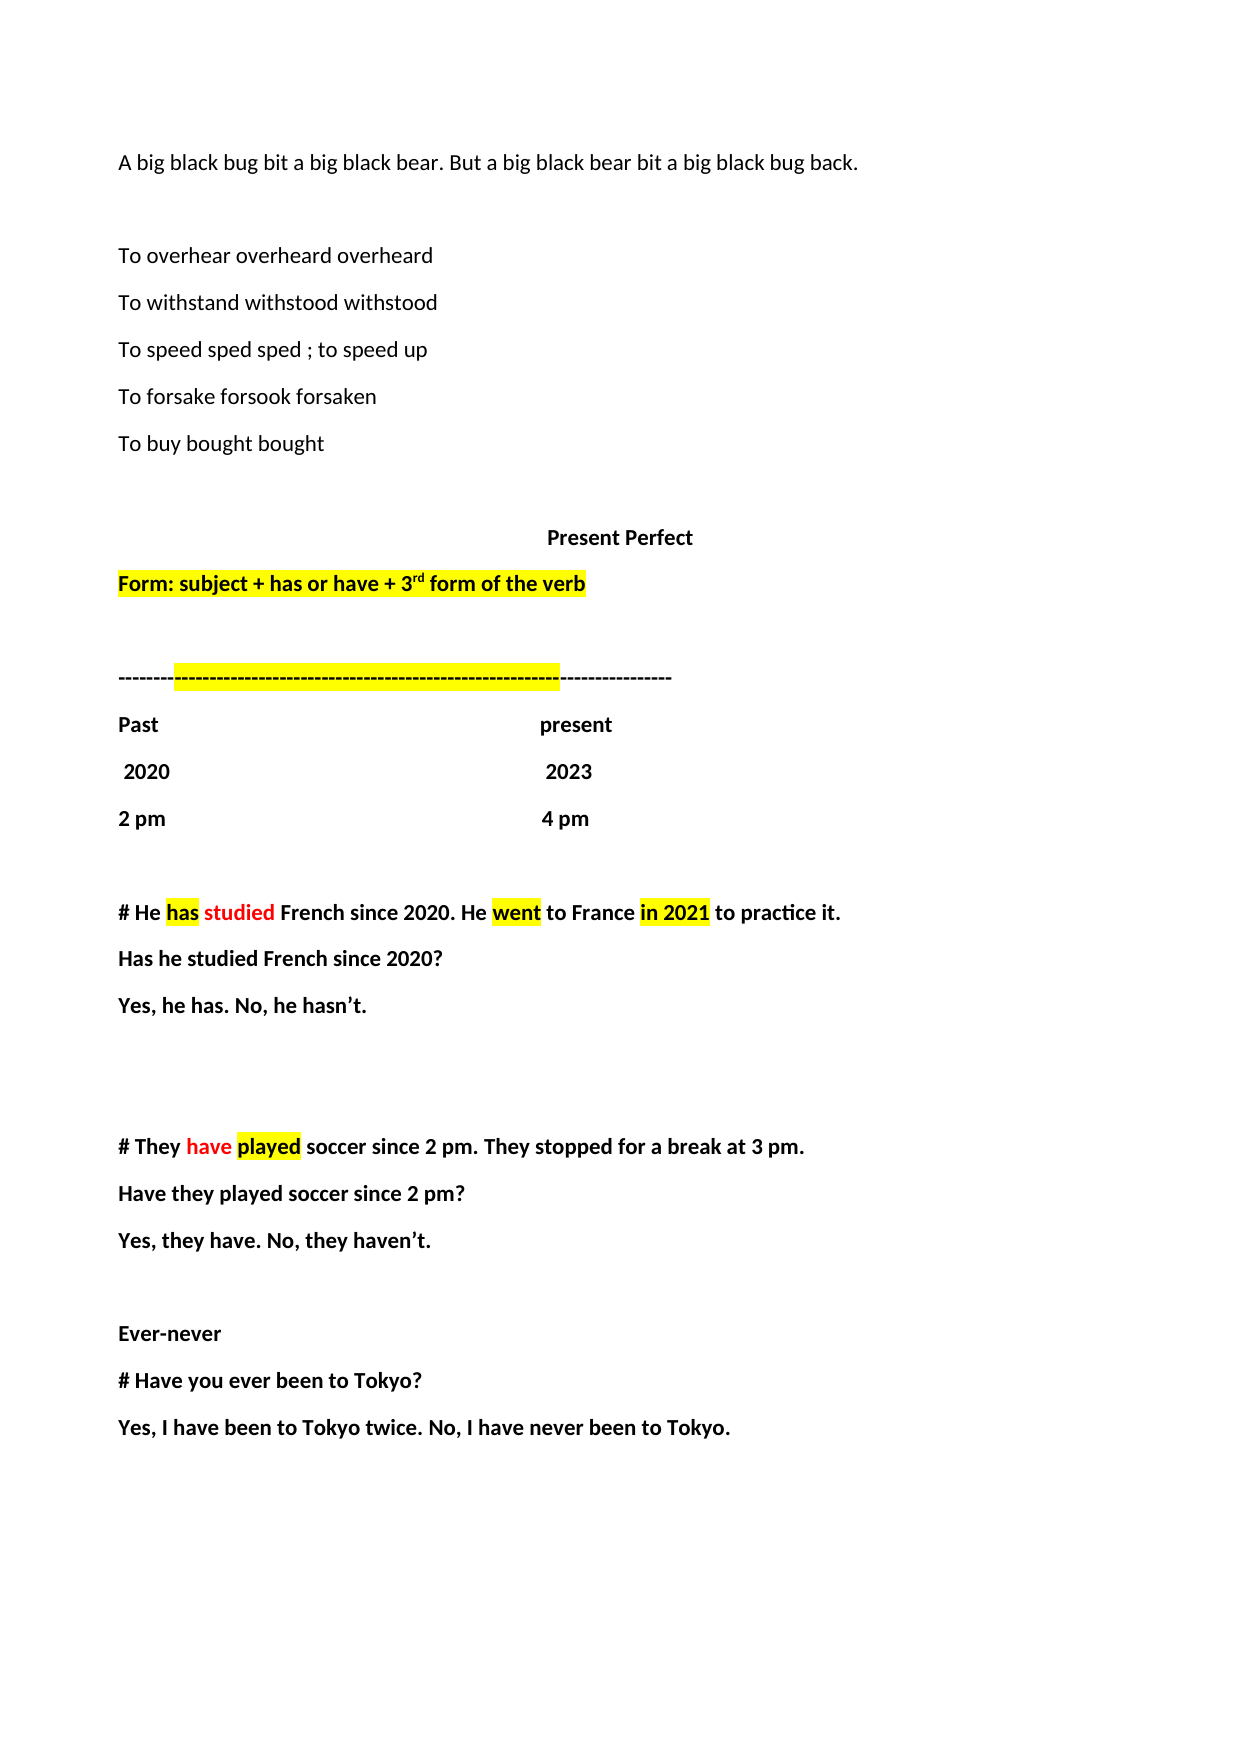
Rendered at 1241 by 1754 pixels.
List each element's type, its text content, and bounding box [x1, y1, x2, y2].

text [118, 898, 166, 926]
text To buy bought bought [118, 429, 1122, 457]
text Has he studied French since 2020? [118, 944, 1122, 972]
text Yes, he has. No, he hasn’t. [118, 991, 1122, 1019]
text # He has studied French since 2020. He went to France in 2021 to practice it. [710, 898, 1122, 926]
text To speed sped sped ; to speed up [118, 335, 1122, 363]
text Yes, I have been to Tokyo twice. No, I have never been to Tokyo. [118, 1413, 1122, 1441]
text Past present [118, 710, 1122, 738]
text To forsake forsook forsaken [118, 382, 1122, 410]
text A big black bug bit a big black bear. But a big black bear bit a big black bug back. [118, 148, 1122, 176]
text 2020 2023 [118, 757, 1122, 785]
text 2 pm 4 pm [118, 804, 1122, 832]
text Yes, they have. No, they haven’t. [118, 1226, 1122, 1254]
text # Have you ever been to Tokyo? [118, 1366, 1122, 1394]
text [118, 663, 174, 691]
text # He has studied French since 2020. He went to France in 2021 to practice it. [199, 898, 492, 926]
text Present Perfect [118, 523, 1122, 551]
text # They have played soccer since 2 pm. They stopped for a break at 3 pm. [301, 1132, 1122, 1160]
text Form: subject + has or have + 3rd form of the verb [118, 569, 1122, 597]
text Have they played soccer since 2 pm? [118, 1179, 1122, 1207]
text Ever-never [118, 1319, 1122, 1347]
text To overhear overheard overheard [118, 241, 1122, 269]
text ------------------------------------------------------------------------------- [560, 663, 1122, 691]
text To withstand withstood withstood [118, 288, 1122, 316]
